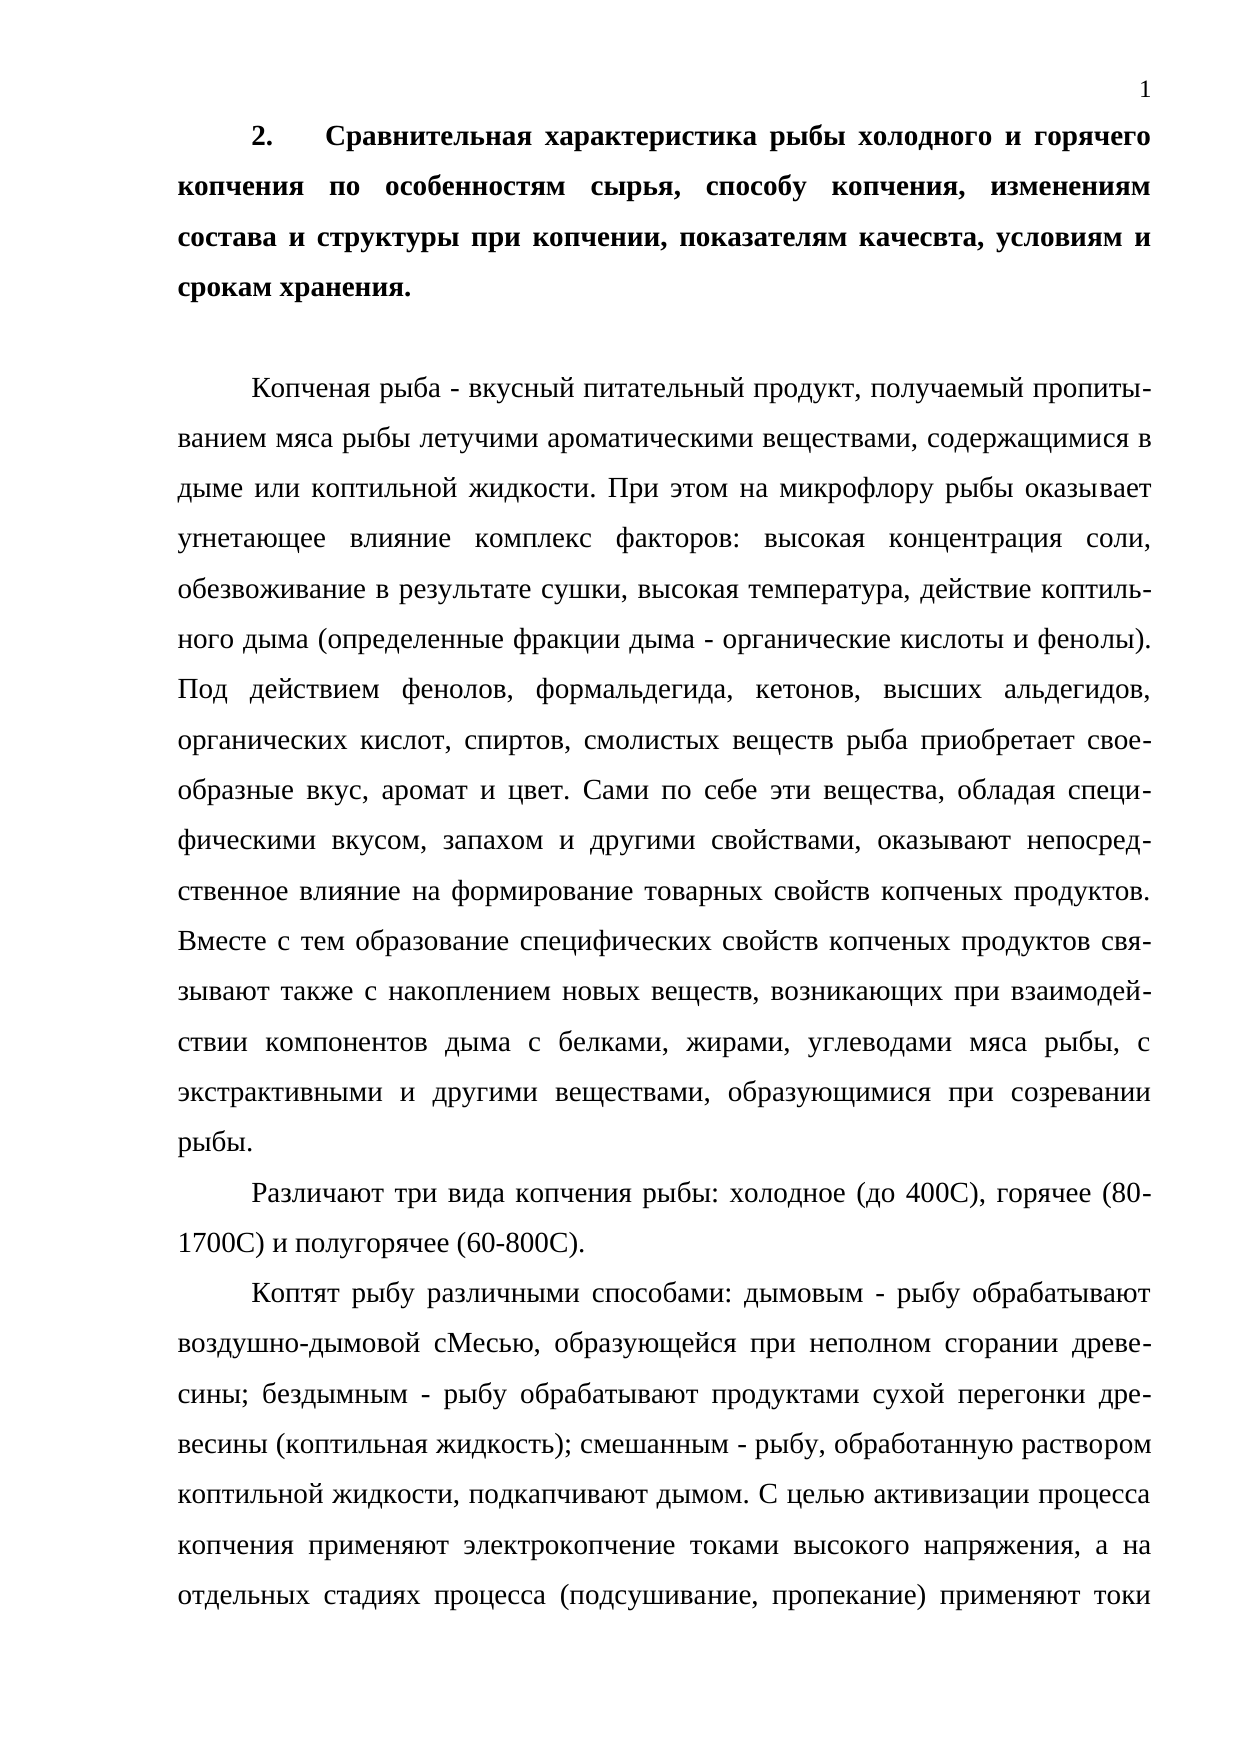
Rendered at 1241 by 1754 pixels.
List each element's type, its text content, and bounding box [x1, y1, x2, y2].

text Копченая рыба - вкусный питательный продукт, получаемый пропитыванием мяса рыбы летучими ароматическими веществами, содержащимися в дыме или коптильной жидкости. При этом на микрофлору рыбы оказывает уrнетающее влияние комплекс факторов: высокая концентрация соли, обезвоживание в результате сушки, высокая температура, действие коптильного дыма (определенные фракции дыма - органические кислоты и фенолы). Под действием фенолов, формальдегида, кетонов, высших альдегидов, органических кислот, спиртов, смолистых веществ рыба приобретает своеобразные вкус, аромат и цвет. Сами по себе эти вещества, обладая специфическими вкусом, запахом и другими свойствами, оказывают непосредственное влияние на формирование товарных свойств копченых продуктов. Вместе с тем образование специфических свойств копченых продуктов связывают также с накоплением новых веществ, возникающих при взаимодействии компонентов дыма с белками, жирами, углеводами мяса рыбы, с экстрактивными и другими веществами, образующимися при созревании рыбы. [177, 370, 1152, 1158]
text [177, 1275, 1152, 1611]
list Сравнительная характеристика рыбы холодного и горячего копчения по особенностям сырья, способу копчения, изменениям состава и структуры при копчении, показателям качесвта, условиям и срокам хранения. [177, 118, 1152, 303]
text Различают три вида копчения рыбы: холодное (до 400С), горячее (80-1700С) и полугорячее (60-800С). [177, 1175, 1152, 1258]
